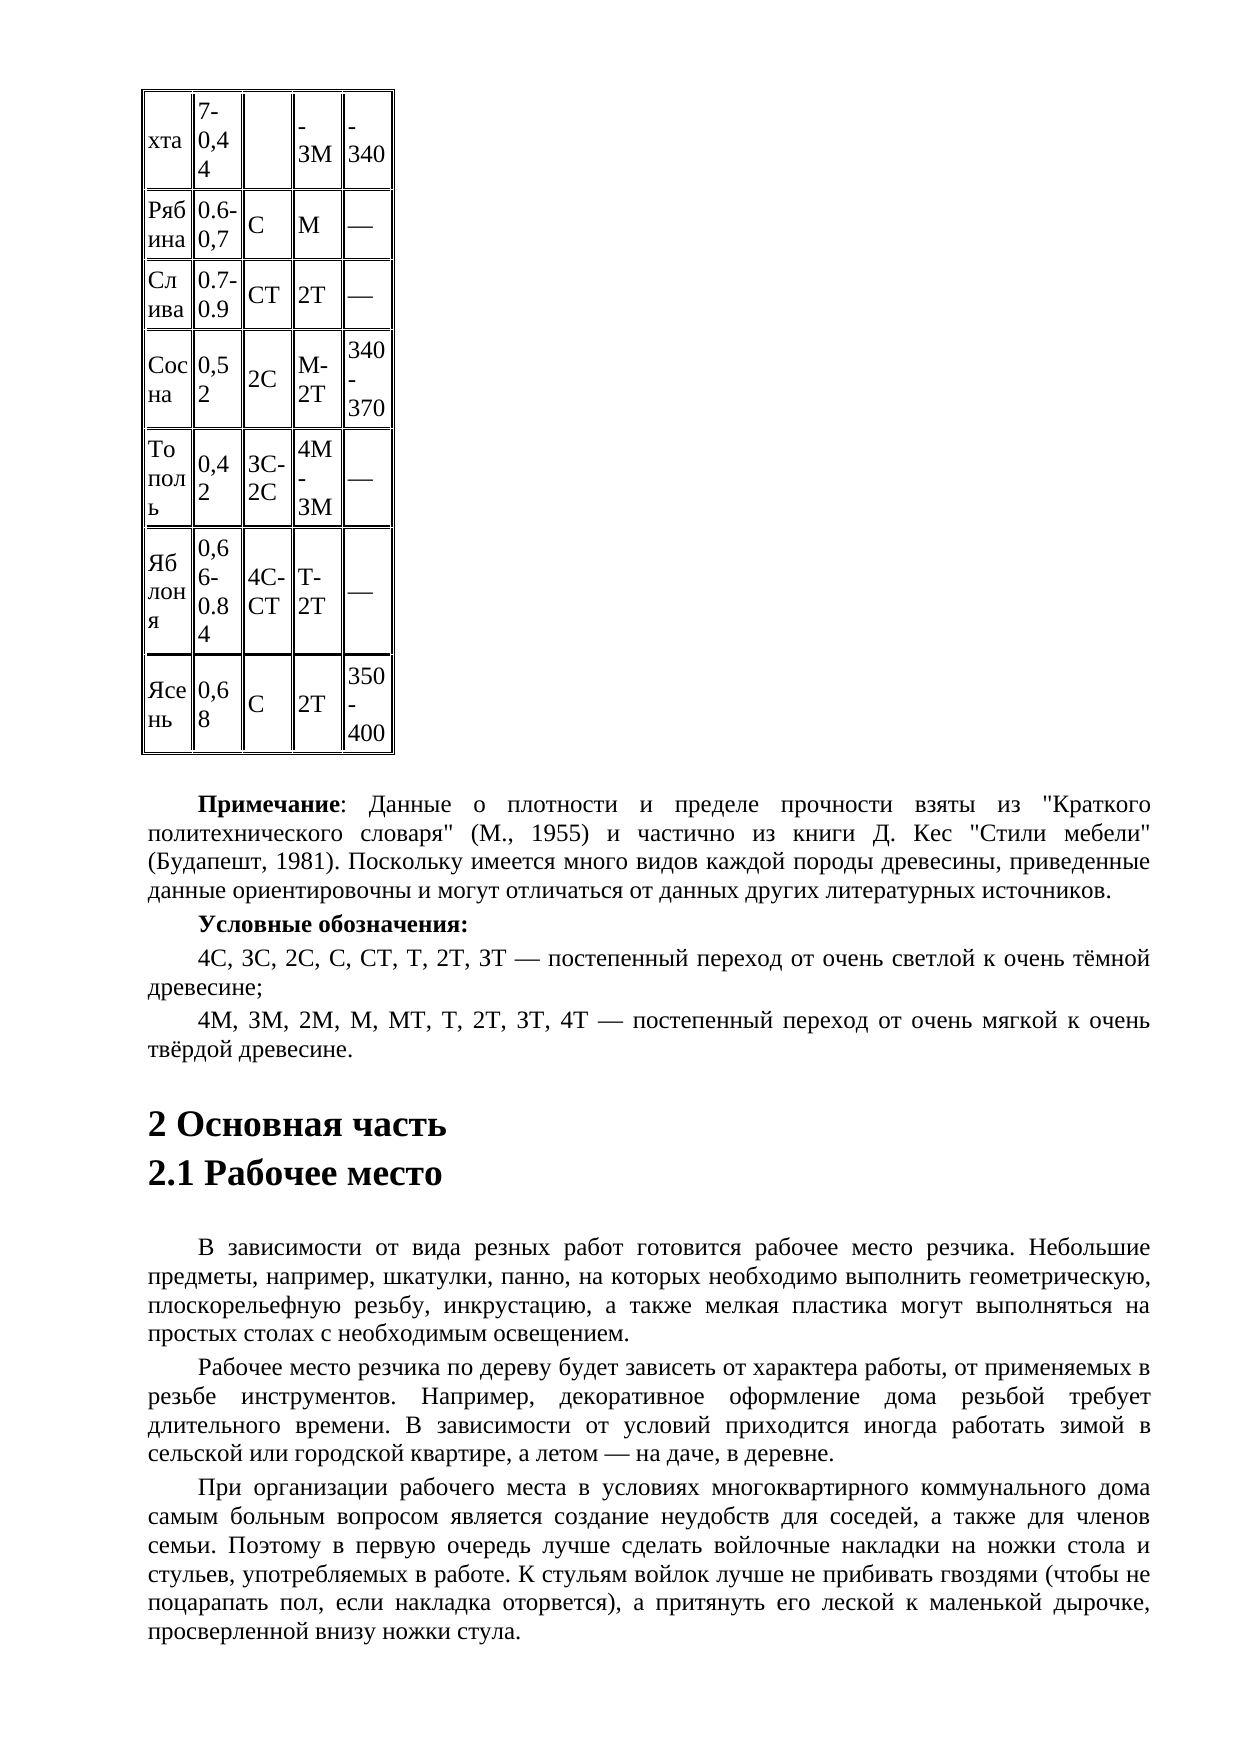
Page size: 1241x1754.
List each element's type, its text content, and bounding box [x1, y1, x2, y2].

table_cell 2Т [295, 261, 341, 328]
table_cell Сосна [143, 328, 193, 426]
table_cell Пихта [145, 90, 193, 187]
table_cell — [345, 426, 392, 525]
table_cell ЗС-2С [245, 430, 291, 525]
table_cell Ясень [143, 653, 193, 752]
subtitle 2.1 Рабочее место [148, 1150, 1152, 1193]
table_cell — [345, 188, 392, 257]
table_cell Т-2Т [295, 529, 341, 653]
table_cell 0,37-0,44 [193, 90, 243, 187]
table_cell 4М-ЗМ [295, 430, 341, 525]
text При организации рабочего места в условиях многоквартирного коммунального дома самым больным вопросом является создание неудобств для соседей, а также для членов семьи. Поэтому в первую очередь лучше сделать войлочные накладки на ножки стола и стульев, употребляемых в работе. К стульям войлок лучше не прибивать гвоздями (чтобы не поцарапать пол, если накладка оторвется), а притянуть его леской к маленькой дырочке, просверленной внизу ножки стула. [148, 1472, 1152, 1645]
text Условные обозначения: [148, 909, 1152, 938]
table_cell 0.7-0.9 [195, 261, 241, 328]
table_cell СТ [245, 261, 291, 328]
table_cell Рябина [145, 188, 191, 257]
table_cell 0,42 [195, 430, 241, 525]
table_cell С [245, 191, 291, 257]
subtitle 2 Основная часть [148, 1102, 1152, 1145]
table_cell 350-400 [343, 653, 393, 752]
table_cell 290-340 [343, 92, 391, 187]
table_cell Тополь [145, 426, 191, 525]
table_cell 0.6-0,7 [195, 191, 241, 257]
table_cell 0,68 [193, 653, 243, 752]
text В зависимости от вида резных работ готовится рабочее место резчика. Небольшие предметы, например, шкатулки, панно, на которых необходимо выполнить геометрическую, плоскорельефную резьбу, инкрустацию, а также мелкая пластика могут выполняться на простых столах с необходимым освещением. [148, 1232, 1152, 1347]
table_cell Яблоня [145, 525, 191, 653]
table_cell Слива [145, 258, 191, 328]
table_cell 4С-СТ [245, 529, 291, 653]
text Рабочее место резчика по дереву будет зависеть от характера работы, от применяемых в резьбе инструментов. Например, декоративное оформление дома резьбой требует длительного времени. В зависимости от условий приходится иногда работать зимой в сельской или городской квартире, а летом — на даче, в деревне. [148, 1352, 1152, 1467]
table_cell 2Т [293, 653, 343, 752]
table_cell — [345, 258, 392, 328]
text 4С, ЗС, 2С, С, СТ, Т, 2Т, ЗТ — постепенный переход от очень светлой к очень тёмной древесине; [148, 943, 1152, 1000]
text Примечание: Данные о плотности и пределе прочности взяты из "Краткого политехнического словаря" (М., 1955) и частично из книги Д. Кес "Стили мебели" (Будапешт, 1981). Поскольку имеется много видов каждой породы древесины, приведенные данные ориентировочны и могут отличаться от данных других литературных источников. [148, 789, 1152, 904]
table_cell — [345, 525, 392, 653]
table_cell М [295, 191, 341, 257]
table_cell 0,52 [195, 331, 241, 426]
table_cell 340-370 [343, 328, 393, 426]
table_cell 2С [245, 331, 291, 426]
table_cell М-2Т [295, 331, 341, 426]
table_cell С [243, 653, 293, 752]
table_cell 0,66-0.84 [195, 529, 241, 653]
table_cell 4М-ЗМ [293, 90, 343, 187]
table_cell 2С [243, 90, 293, 187]
text 4М, ЗМ, 2М, М, МТ, Т, 2Т, ЗТ, 4Т — постепенный переход от очень мягкой к очень твёрдой древесине. [148, 1005, 1152, 1063]
